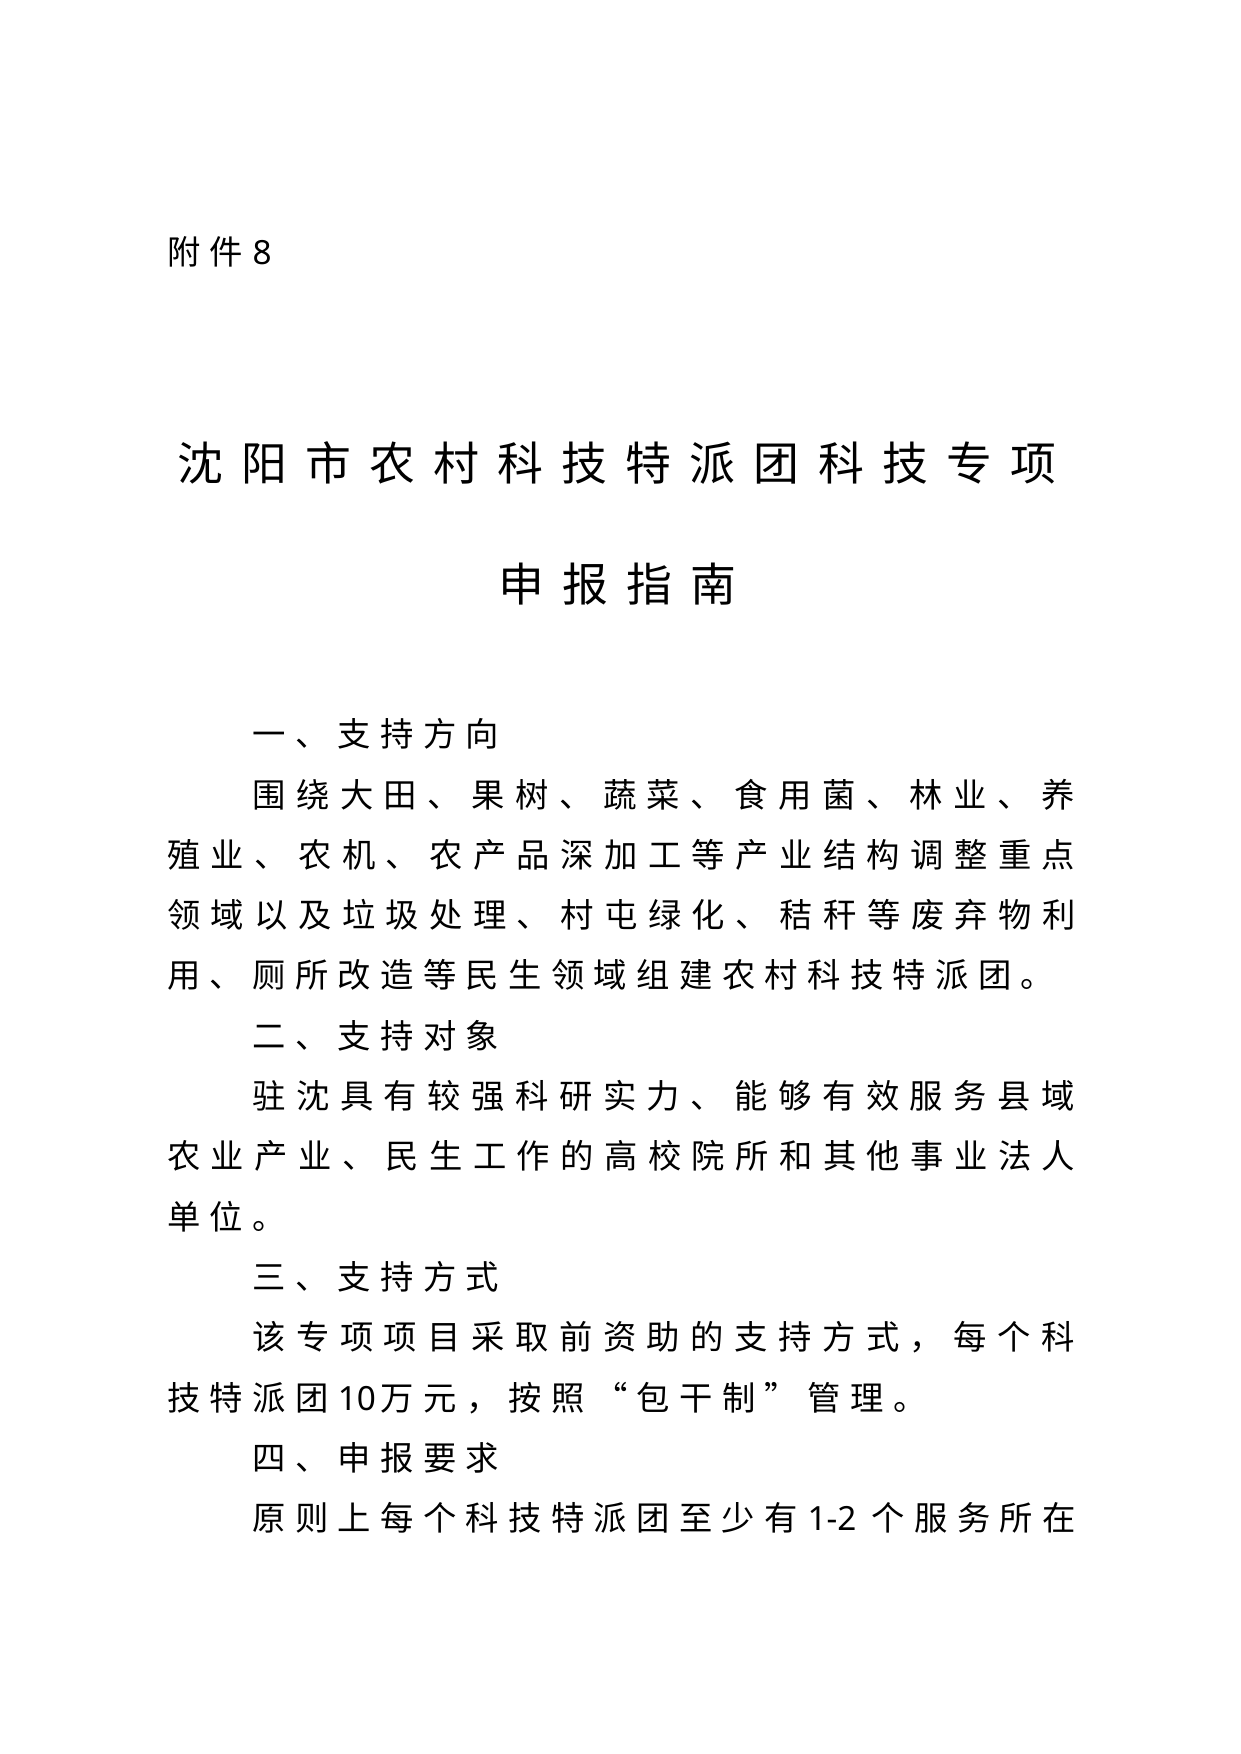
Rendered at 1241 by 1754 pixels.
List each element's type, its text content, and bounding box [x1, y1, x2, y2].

text 附件8 [167, 219, 1085, 280]
text 二、支持对象 [167, 1003, 1085, 1064]
text 驻沈具有较强科研实力、能够有效服务县域农业产业、民生工作的高校院所和其他事业法人单位。 [167, 1064, 1085, 1245]
text 该专项项目采取前资助的支持方式，每个科技特派团10万元，按照“包干制”管理。 [167, 1305, 1085, 1426]
text 围绕大田、果树、蔬菜、食用菌、林业、养殖业、农机、农产品深加工等产业结构调整重点领域以及垃圾处理、村屯绿化、秸秆等废弃物利用、厕所改造等民生领域组建农村科技特派团。 [167, 762, 1085, 1003]
text 四、申报要求 [167, 1426, 1085, 1486]
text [167, 1486, 1085, 1546]
text 三、支持方式 [167, 1245, 1085, 1305]
text 一、支持方向 [167, 702, 1085, 762]
text 沈阳市农村科技特派团科技专项申报指南 [167, 400, 1085, 642]
